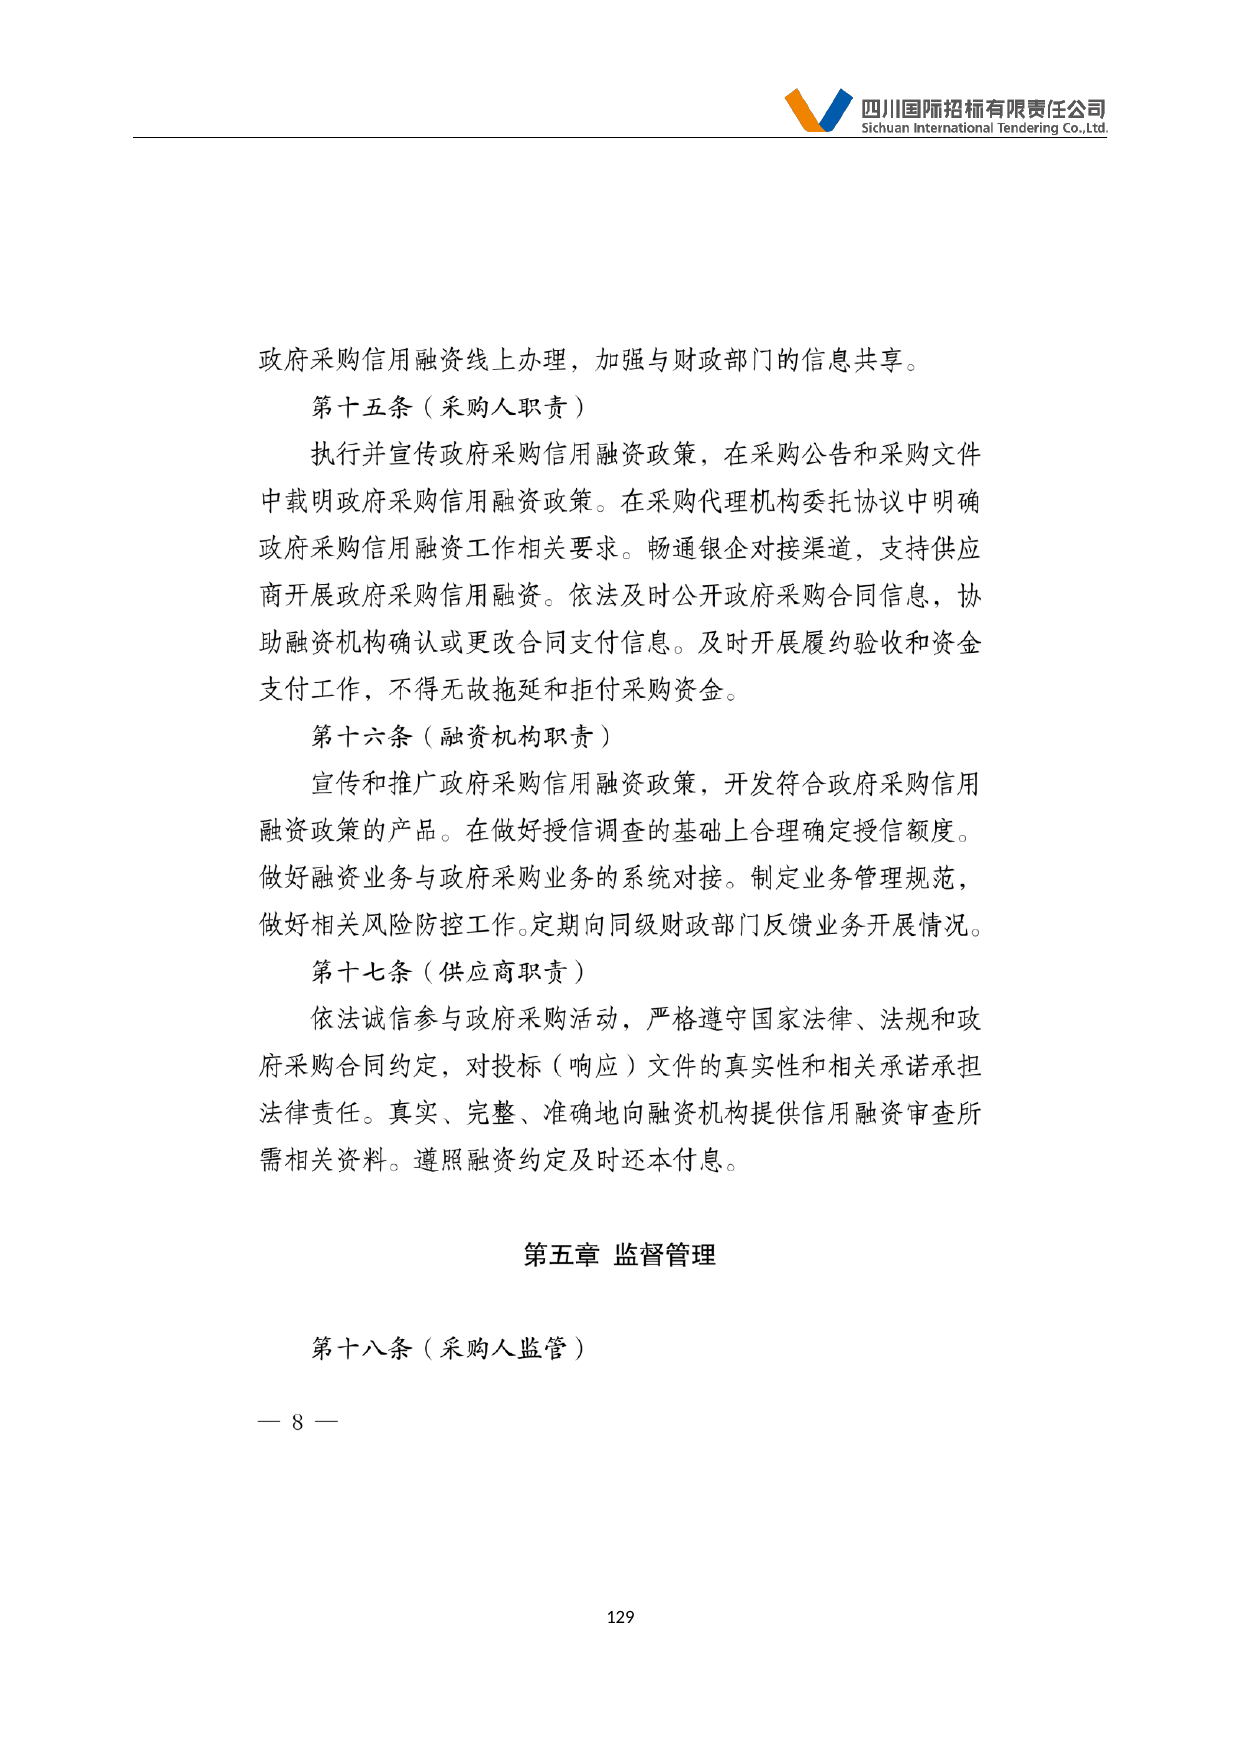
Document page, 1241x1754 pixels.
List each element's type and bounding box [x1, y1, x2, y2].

picture [132, 166, 1104, 1538]
picture [784, 88, 1108, 135]
